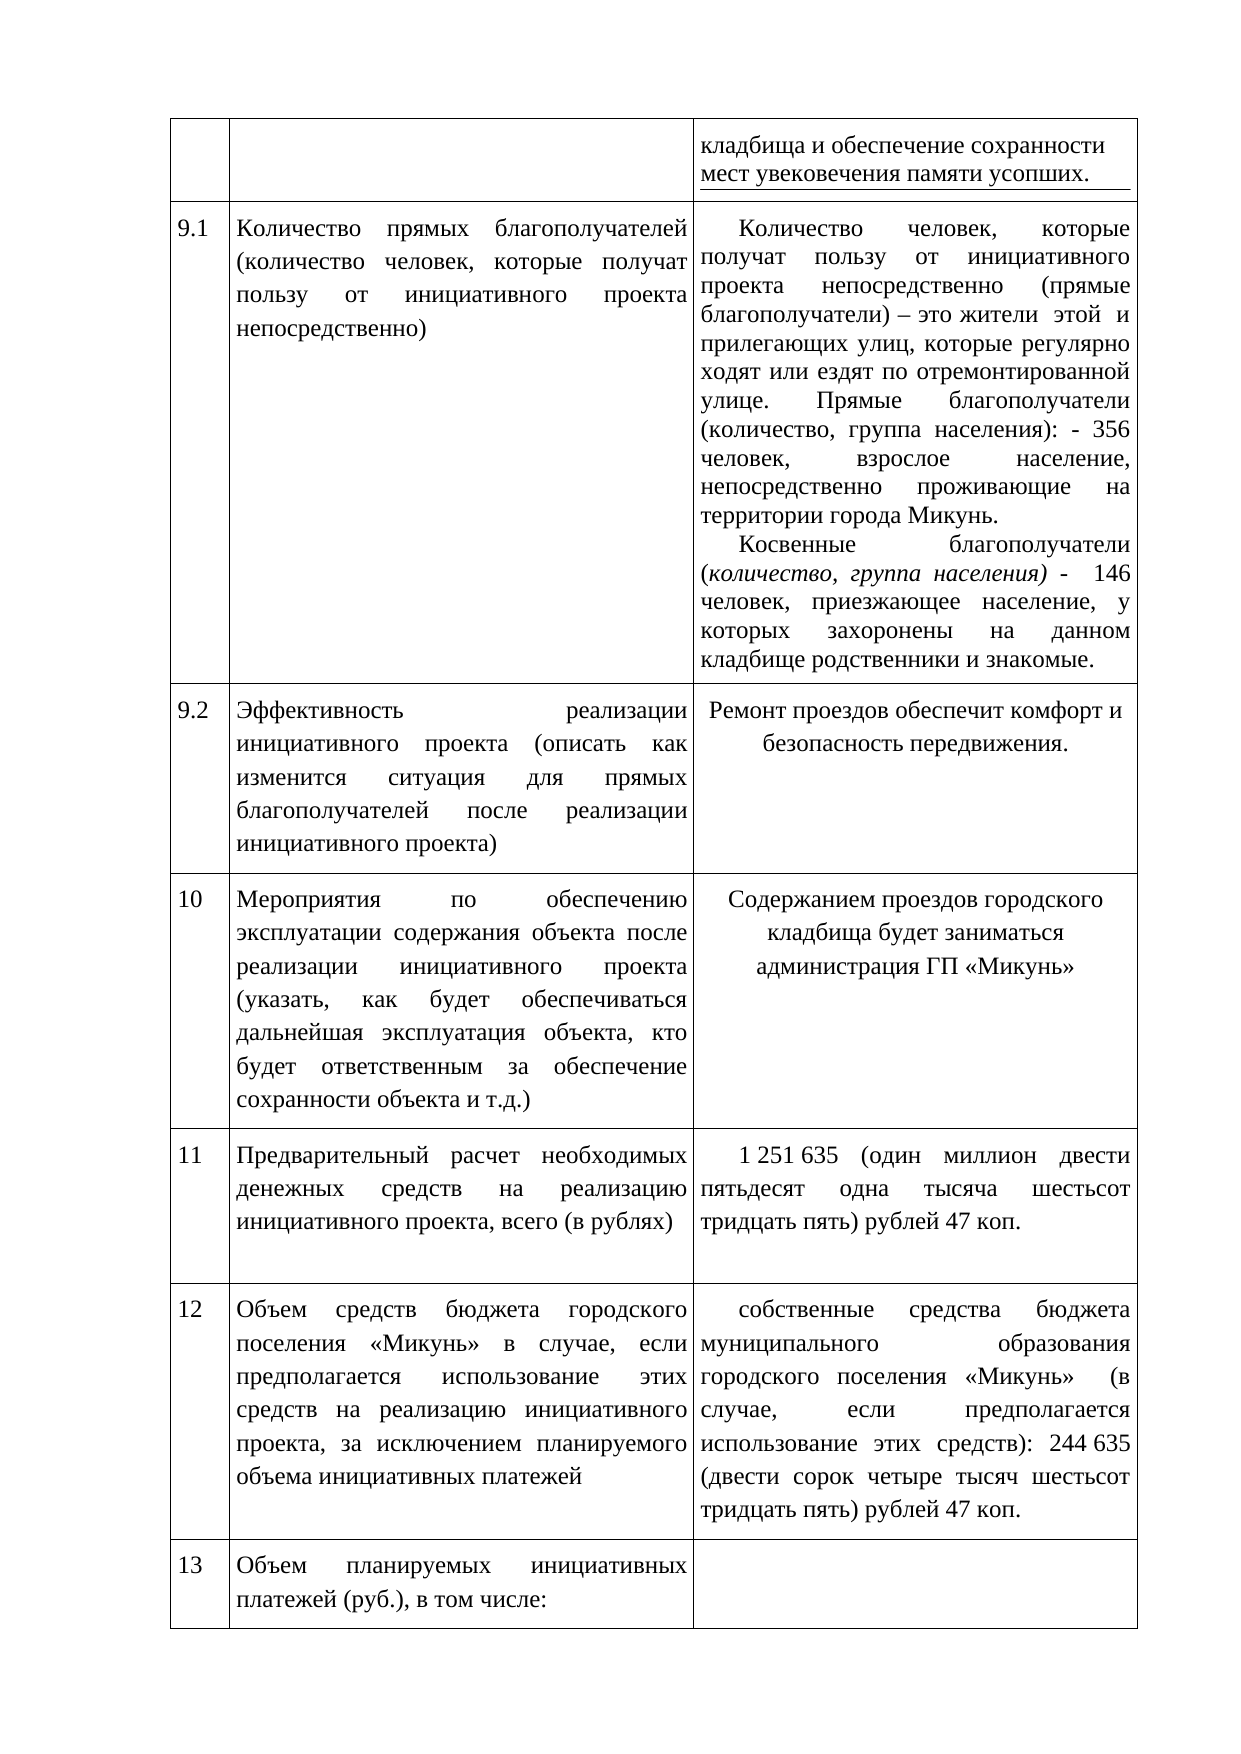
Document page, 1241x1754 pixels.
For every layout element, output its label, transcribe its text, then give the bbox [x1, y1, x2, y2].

table_cell Предварительный расчет необходимых денежных средств на реализацию инициативного проекта, всего (в рублях) [230, 1129, 693, 1283]
table_cell 9 [171, 119, 229, 201]
table_cell [694, 1540, 1137, 1628]
table_cell Ремонт проездов обеспечит комфорт и безопасность передвижения. [694, 684, 1137, 872]
table_cell 1 251 635 (один миллион двести пятьдесят одна тысяча шестьсот тридцать пять) рублей 47 коп. [694, 1129, 1137, 1283]
table_cell Эффективность реализации инициативного проекта (описать как изменится ситуация для прямых благополучателей после реализации инициативного проекта) [230, 684, 693, 872]
table_cell 9.1 [171, 202, 229, 683]
table_cell 13 [171, 1540, 229, 1628]
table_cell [230, 119, 693, 201]
table_cell 11 [171, 1129, 229, 1283]
table_cell Содержанием проездов городского кладбища будет заниматься администрация ГП «Микунь» [694, 874, 1137, 1128]
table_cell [694, 119, 1137, 201]
table_cell 12 [171, 1284, 229, 1539]
table_cell Количество прямых благополучателей (количество человек, которые получат пользу от инициативного проекта непосредственно) [230, 202, 693, 683]
table_cell Мероприятия по обеспечению эксплуатации содержания объекта после реализации инициативного проекта (указать, как будет обеспечиваться дальнейшая эксплуатация объекта, кто будет ответственным за обеспечение сохранности объекта и т.д.) [230, 874, 693, 1128]
table_cell Объем средств бюджета городского поселения «Микунь» в случае, если предполагается использование этих средств на реализацию инициативного проекта, за исключением планируемого объема инициативных платежей [230, 1284, 693, 1539]
table_cell 9.2 [171, 684, 229, 872]
table_cell 10 [171, 874, 229, 1128]
table_cell Количество человек, которые получат пользу от инициативного проекта непосредственно (прямые благополучатели) – это жители этой и прилегающих улиц, которые регулярно ходят или ездят по отремонтированной улице. Прямые благополучатели (количество, группа населения): - 356 человек, взрослое население, непосредственно проживающие на территории города Микунь. Косвенные благополучатели (количество, группа населения) - 146 человек, приезжающее население, у которых захоронены на данном кладбище родственники и знакомые. [694, 202, 1137, 683]
table_cell собственные средства бюджета муниципального образования городского поселения «Микунь» (в случае, если предполагается использование этих средств): 244 635 (двести сорок четыре тысяч шестьсот тридцать пять) рублей 47 коп. [694, 1284, 1137, 1539]
table_cell Объем планируемых инициативных платежей (руб.), в том числе: [230, 1540, 693, 1628]
